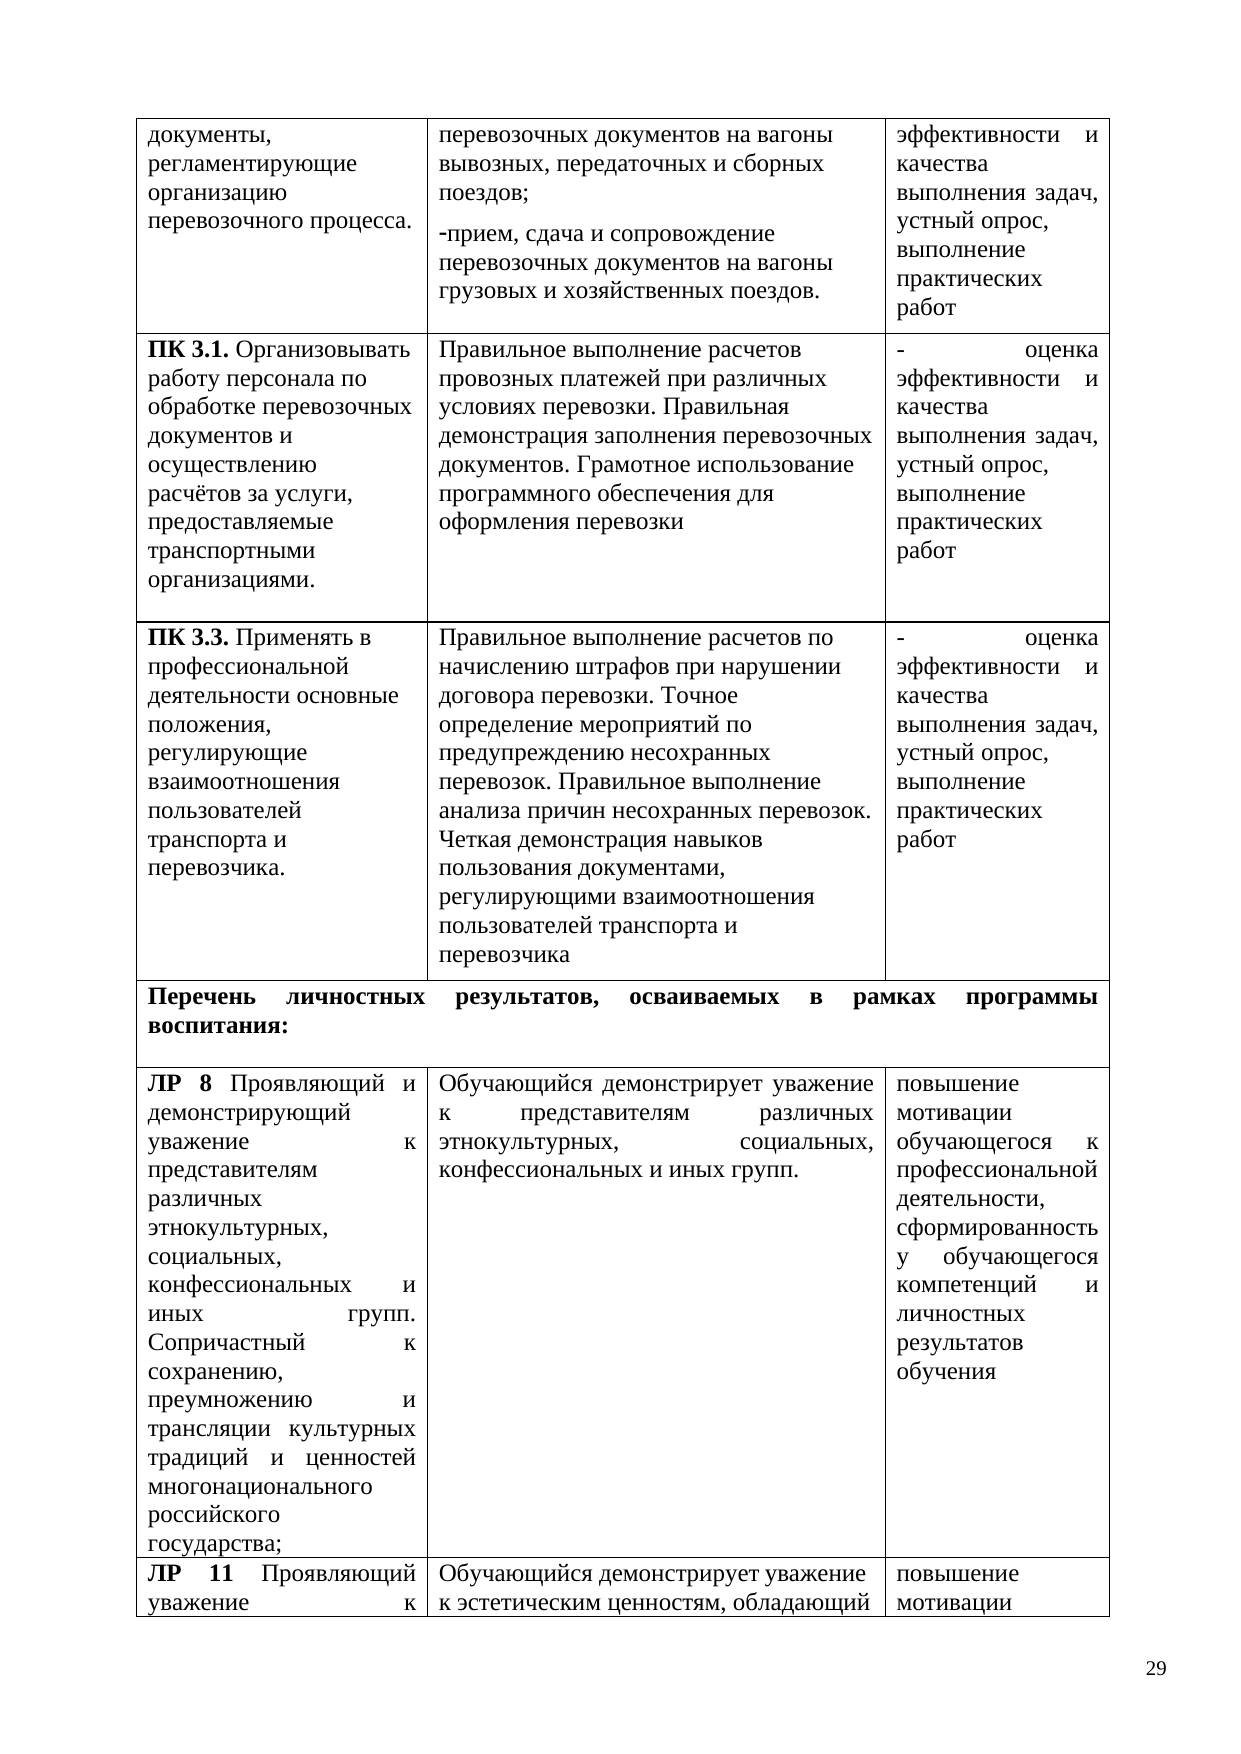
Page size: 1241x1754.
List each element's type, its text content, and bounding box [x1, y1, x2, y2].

table_cell повышение мотивации обучающегося к профессиональной деятельности, сформированность у обучающегося компетенций и личностных результатов обучения [886, 1068, 1109, 1557]
table_cell Обучающийся демонстрирует уважение к представителям различных этнокультурных, социальных, конфессиональных и иных групп. [428, 1068, 885, 1557]
table_cell Правильное выполнение расчетов по начислению штрафов при нарушении договора перевозки. Точное определение мероприятий по предупреждению несохранных перевозок. Правильное выполнение анализа причин несохранных перевозок. Четкая демонстрация навыков пользования документами, регулирующими взаимоотношения пользователей транспорта и перевозчика [428, 623, 885, 980]
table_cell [428, 1558, 885, 1616]
table_cell ПК 3.3. Применять в профессиональной деятельности основные положения, регулирующие взаимоотношения пользователей транспорта и перевозчика. [137, 623, 427, 980]
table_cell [137, 119, 427, 333]
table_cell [886, 1558, 1109, 1616]
table_cell - оценка эффективности и качества выполнения задач, устный опрос, выполнение практических работ [886, 334, 1109, 621]
table_cell Правильное выполнение расчетов провозных платежей при различных условиях перевозки. Правильная демонстрация заполнения перевозочных документов. Грамотное использование программного обеспечения для оформления перевозки [428, 334, 885, 621]
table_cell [137, 1558, 427, 1616]
table_cell ПК 3.1. Организовывать работу персонала по обработке перевозочных документов и осуществлению расчётов за услуги, предоставляемые транспортными организациями. [137, 334, 427, 621]
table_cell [886, 119, 1109, 333]
table_cell ЛР 8 Проявляющий и демонстрирующий уважение к представителям различных этнокультурных, социальных, конфессиональных и иных групп. Сопричастный к сохранению, преумножению и трансляции культурных традиций и ценностей многонационального российского государства; [137, 1068, 427, 1557]
table_cell - оценка эффективности и качества выполнения задач, устный опрос, выполнение практических работ [886, 623, 1109, 980]
table_cell Перечень личностных результатов, осваиваемых в рамках программы воспитания: [137, 981, 1109, 1067]
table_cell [428, 119, 885, 333]
